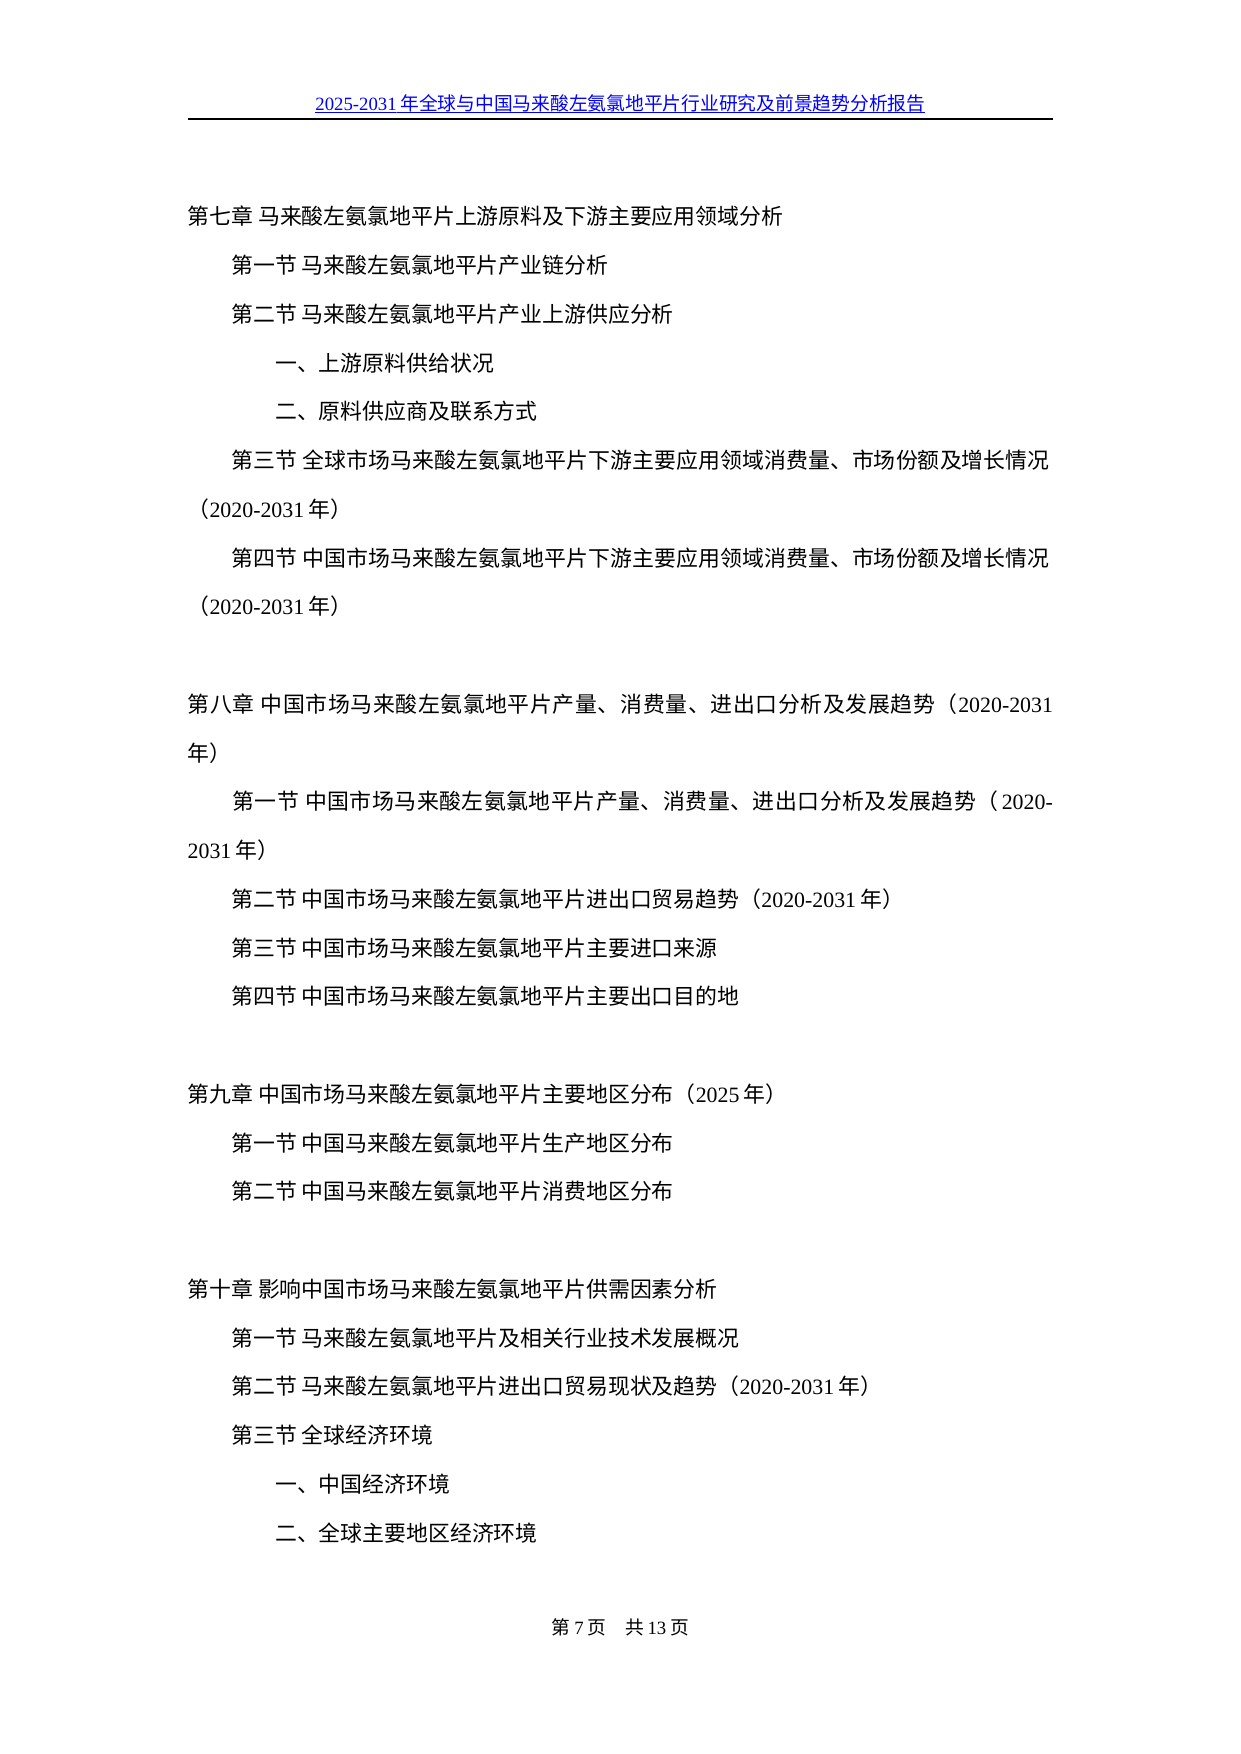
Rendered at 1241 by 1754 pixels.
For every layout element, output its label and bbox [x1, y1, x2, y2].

text [187, 150, 1053, 1548]
